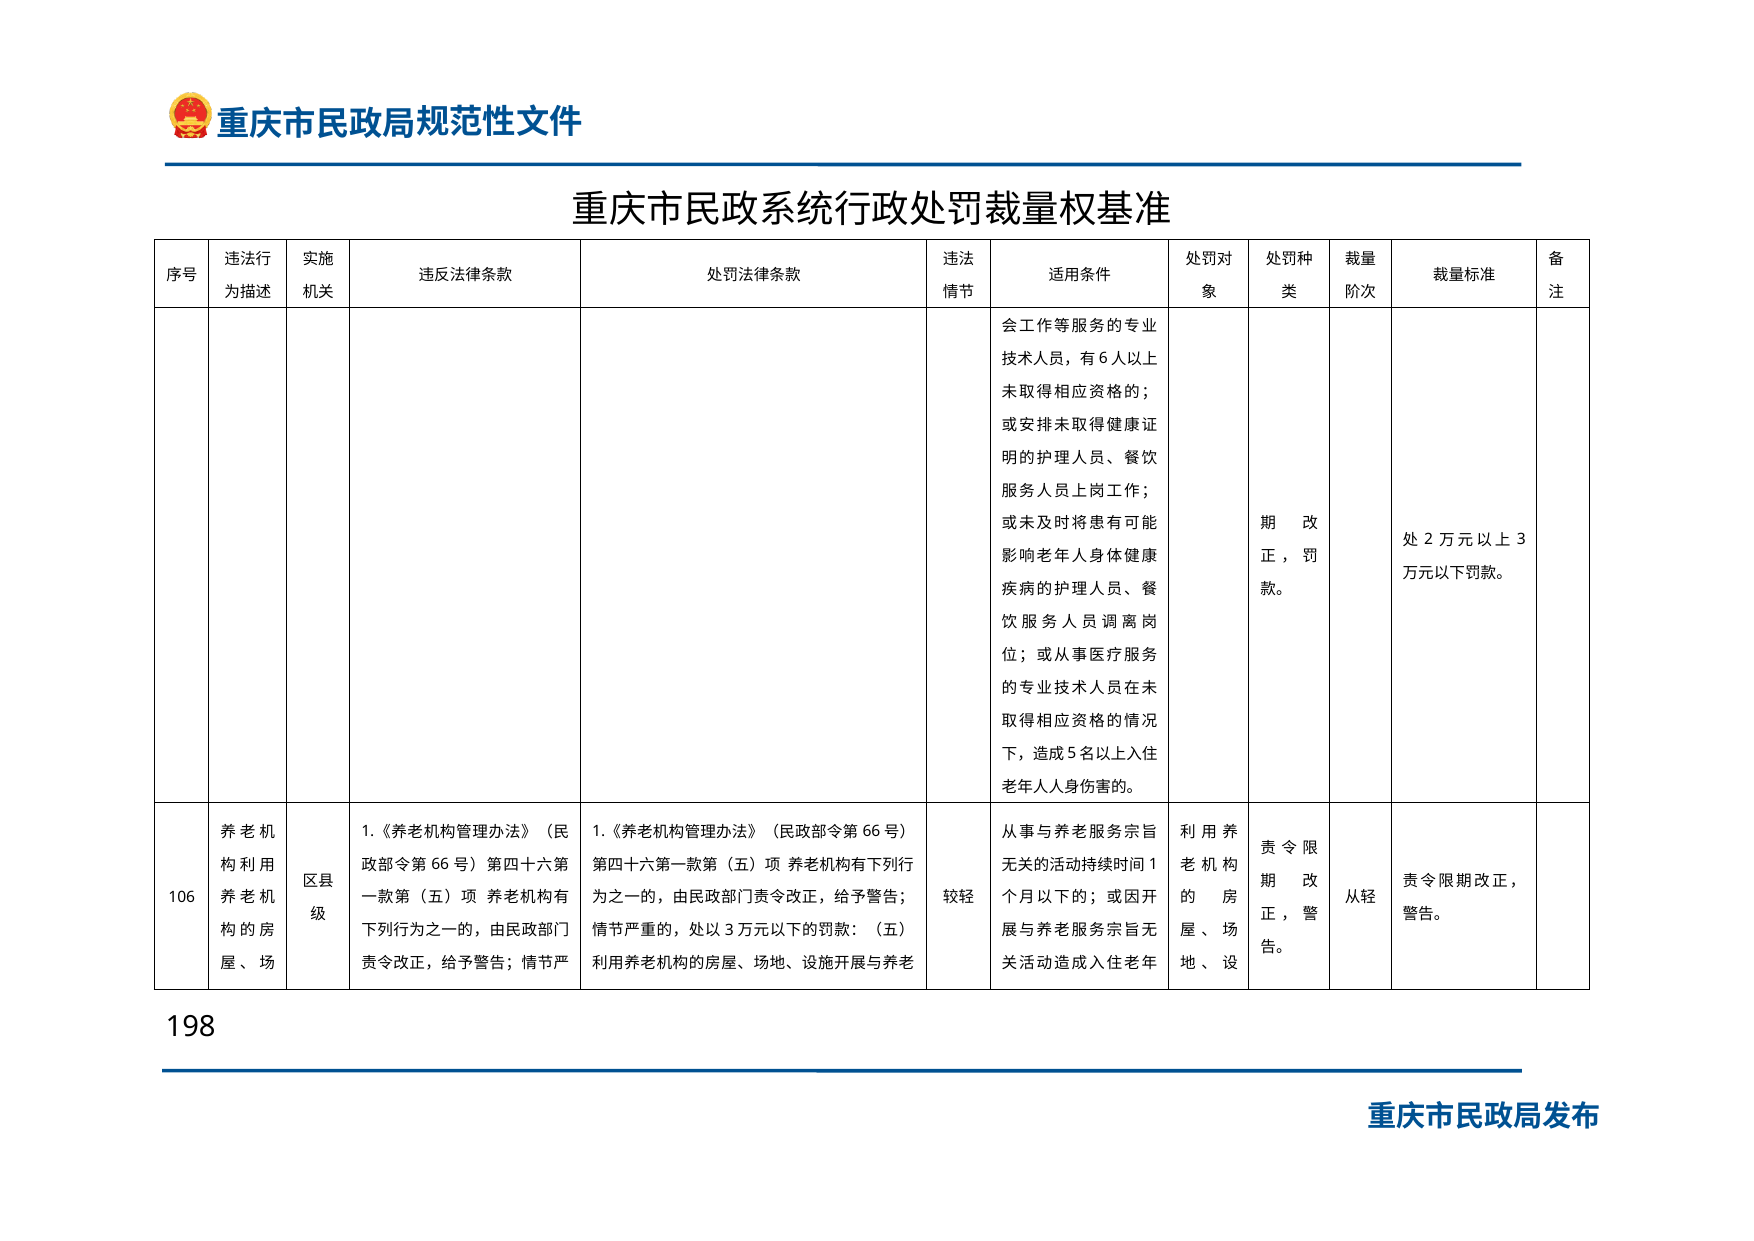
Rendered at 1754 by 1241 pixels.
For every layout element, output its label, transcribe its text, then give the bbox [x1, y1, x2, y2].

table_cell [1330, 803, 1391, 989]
table_cell 序号 [155, 240, 208, 307]
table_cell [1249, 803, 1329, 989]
table_cell 违法行为描述 [209, 240, 286, 307]
table_cell 实施机关 [287, 240, 349, 307]
picture [165, 90, 216, 142]
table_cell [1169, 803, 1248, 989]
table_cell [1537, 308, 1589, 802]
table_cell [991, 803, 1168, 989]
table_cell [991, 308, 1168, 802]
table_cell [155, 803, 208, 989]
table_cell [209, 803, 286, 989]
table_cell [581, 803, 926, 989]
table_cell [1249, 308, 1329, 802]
table_cell 裁量标准 [1392, 240, 1536, 307]
table_cell 处罚法律条款 [581, 240, 926, 307]
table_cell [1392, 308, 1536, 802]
table_cell 适用条件 [991, 240, 1168, 307]
table_cell 违法情节 [927, 240, 990, 307]
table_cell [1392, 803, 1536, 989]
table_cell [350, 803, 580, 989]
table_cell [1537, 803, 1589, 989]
table_cell 处罚种类 [1249, 240, 1329, 307]
table_header 重庆市民政系统行政处罚裁量权基准 [154, 174, 1589, 239]
table_cell 裁量阶次 [1330, 240, 1391, 307]
table_cell 处罚对象 [1169, 240, 1248, 307]
table_cell 备注 [1537, 240, 1589, 307]
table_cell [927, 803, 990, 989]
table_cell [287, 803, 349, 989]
table_cell 违反法律条款 [350, 240, 580, 307]
